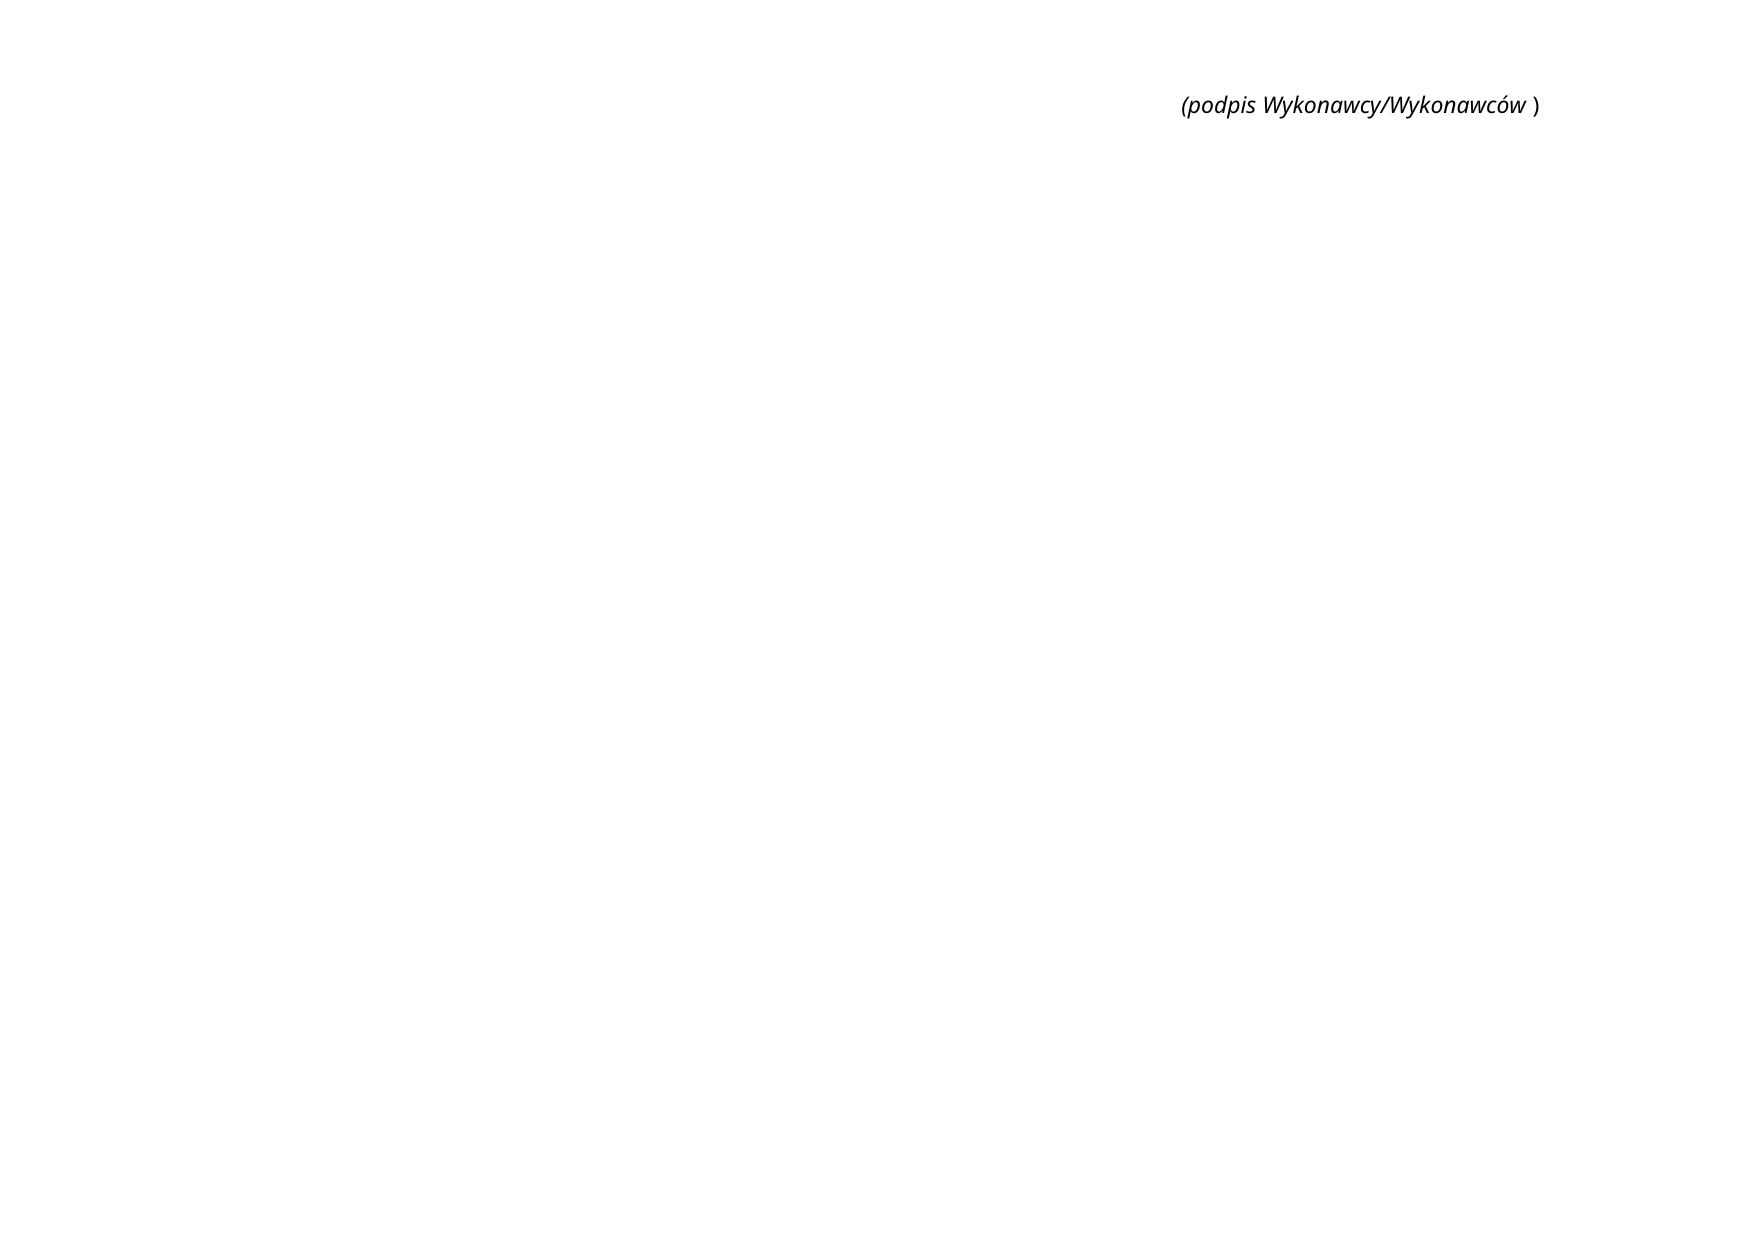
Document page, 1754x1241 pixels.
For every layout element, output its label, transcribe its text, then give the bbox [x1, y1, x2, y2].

text (podpis Wykonawcy/Wykonawców ) [155, 89, 1606, 120]
